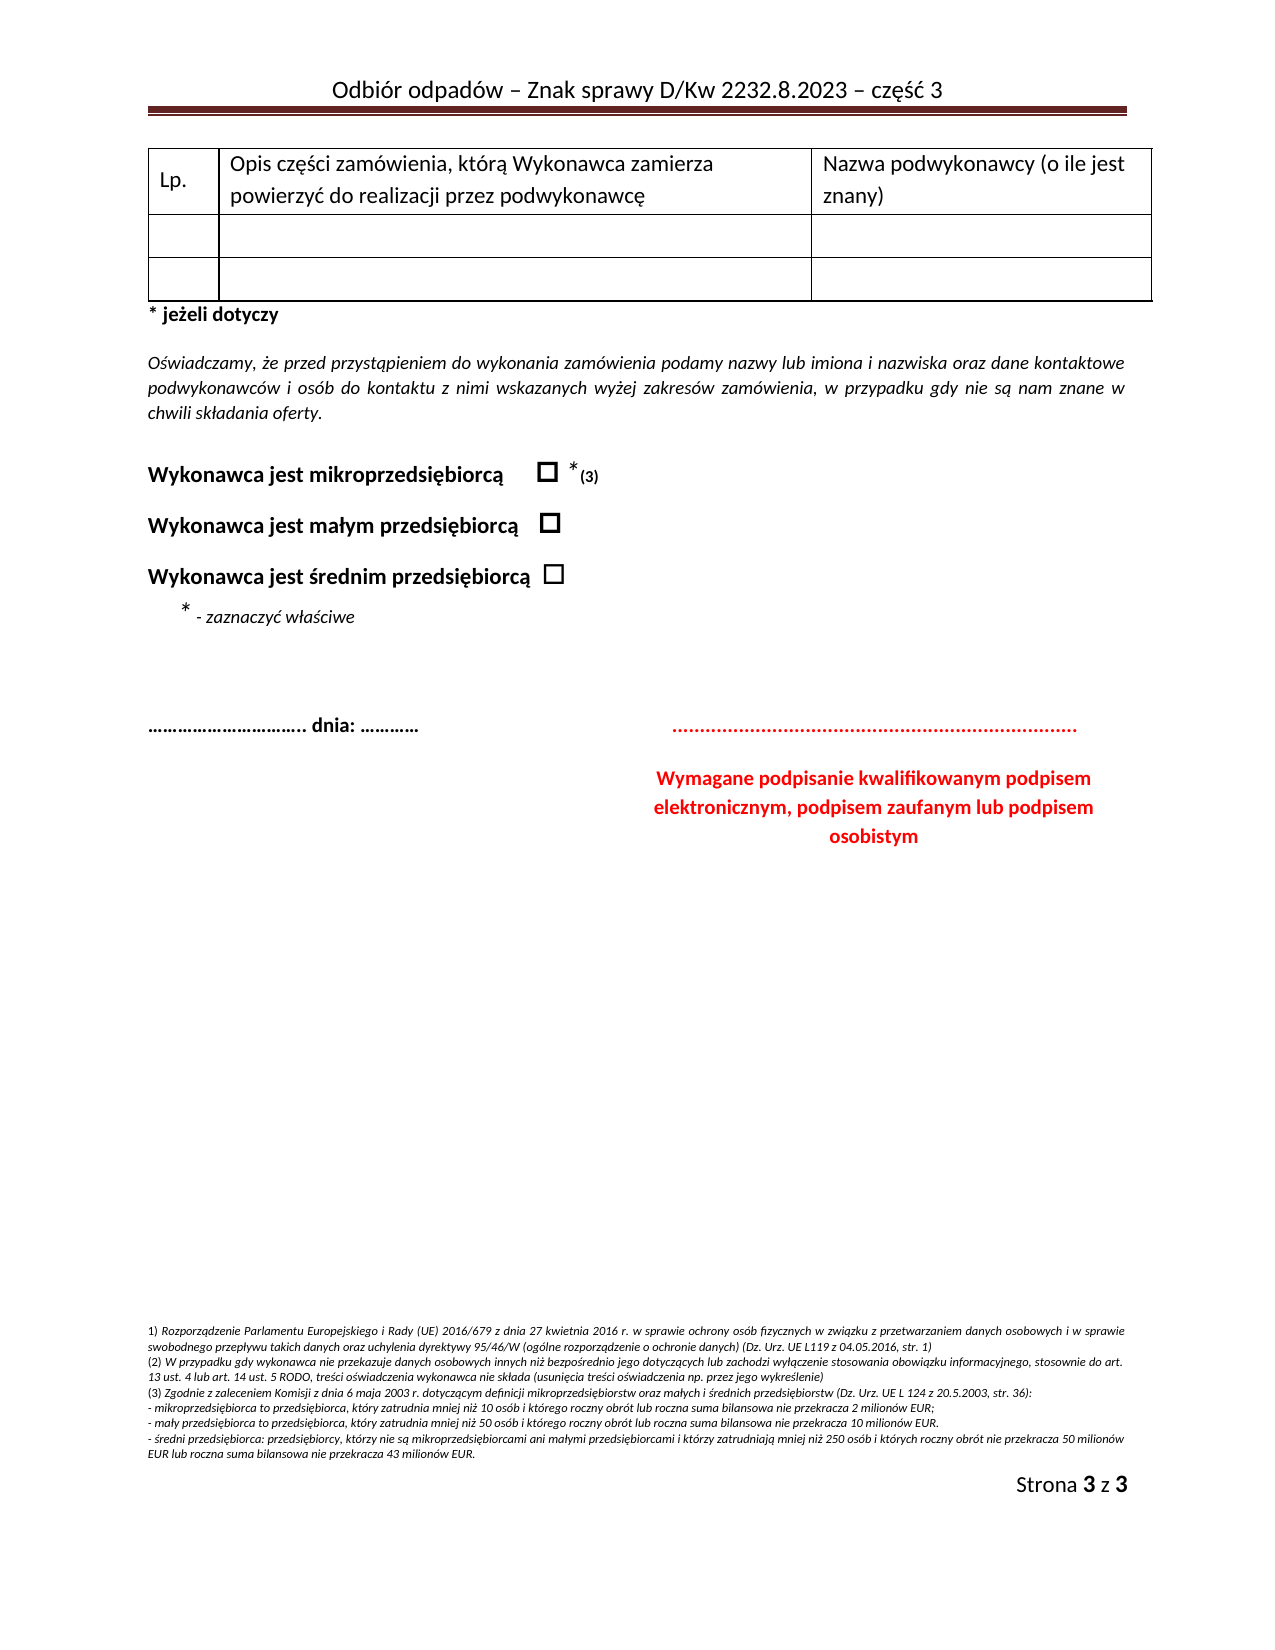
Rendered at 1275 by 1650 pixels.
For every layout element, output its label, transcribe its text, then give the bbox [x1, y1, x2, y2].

table_header Opis części zamówienia, którą Wykonawca zamierza powierzyć do realizacji przez podwykonawcę [220, 149, 811, 213]
text - mały przedsiębiorca to przedsiębiorca, który zatrudnia mniej niż 50 osób i którego roczny obrót lub roczna suma bilansowa nie przekracza 10 milionów EUR. [148, 1416, 1127, 1431]
text * - zaznaczyć właściwe [148, 595, 1127, 630]
text Wykonawca jest małym przedsiębiorcą □ [148, 493, 1127, 544]
text ………………………….. dnia: ………… ......................................................................... [148, 712, 1127, 737]
list Oświadczamy, że przed przystąpieniem do wykonania zamówienia podamy nazwy lub imiona i nazwiska oraz dane kontaktowe podwykonawców i osób do kontaktu z nimi wskazanych wyżej zakresów zamówienia, w przypadku gdy nie są nam znane w chwili składania oferty. [148, 351, 1128, 424]
text (3) Zgodnie z zaleceniem Komisji z dnia 6 maja 2003 r. dotyczącym definicji mikroprzedsiębiorstw oraz małych i średnich przedsiębiorstw (Dz. Urz. UE L 124 z 20.5.2003, str. 36): [148, 1385, 1127, 1400]
text 1) Rozporządzenie Parlamentu Europejskiego i Rady (UE) 2016/679 z dnia 27 kwietnia 2016 r. w sprawie ochrony osób fizycznych w związku z przetwarzaniem danych osobowych i w sprawie swobodnego przepływu takich danych oraz uchylenia dyrektywy 95/46/W (ogólne rozporządzenie o ochronie danych) (Dz. Urz. UE L119 z 04.05.2016, str. 1) [148, 1324, 1127, 1354]
table_cell [149, 215, 218, 257]
text * jeżeli dotyczy [148, 302, 1127, 327]
text (2) W przypadku gdy wykonawca nie przekazuje danych osobowych innych niż bezpośrednio jego dotyczących lub zachodzi wyłączenie stosowania obowiązku informacyjnego, stosownie do art. 13 ust. 4 lub art. 14 ust. 5 RODO, treści oświadczenia wykonawca nie składa (usunięcia treści oświadczenia np. przez jego wykreślenie) [148, 1354, 1127, 1385]
table_header Nazwa podwykonawcy (o ile jest znany) [812, 149, 1151, 213]
table_cell [812, 215, 1151, 257]
text Wykonawca jest mikroprzedsiębiorcą □ *(3) [148, 442, 1127, 493]
table_cell [220, 258, 811, 300]
table_cell [220, 215, 811, 257]
table_header Lp. [149, 149, 218, 213]
table_cell [149, 258, 218, 300]
text Wykonawca jest średnim przedsiębiorcą □ [148, 544, 1127, 595]
text Wymagane podpisanie kwalifikowanym podpisem elektronicznym, podpisem zaufanym lub podpisem osobistym [620, 765, 1127, 849]
text - średni przedsiębiorca: przedsiębiorcy, którzy nie są mikroprzedsiębiorcami ani małymi przedsiębiorcami i którzy zatrudniają mniej niż 250 osób i których roczny obrót nie przekracza 50 milionów EUR lub roczna suma bilansowa nie przekracza 43 milionów EUR. [148, 1431, 1127, 1461]
text - mikroprzedsiębiorca to przedsiębiorca, który zatrudnia mniej niż 10 osób i którego roczny obrót lub roczna suma bilansowa nie przekracza 2 milionów EUR; [148, 1400, 1127, 1416]
table_cell [812, 258, 1151, 300]
